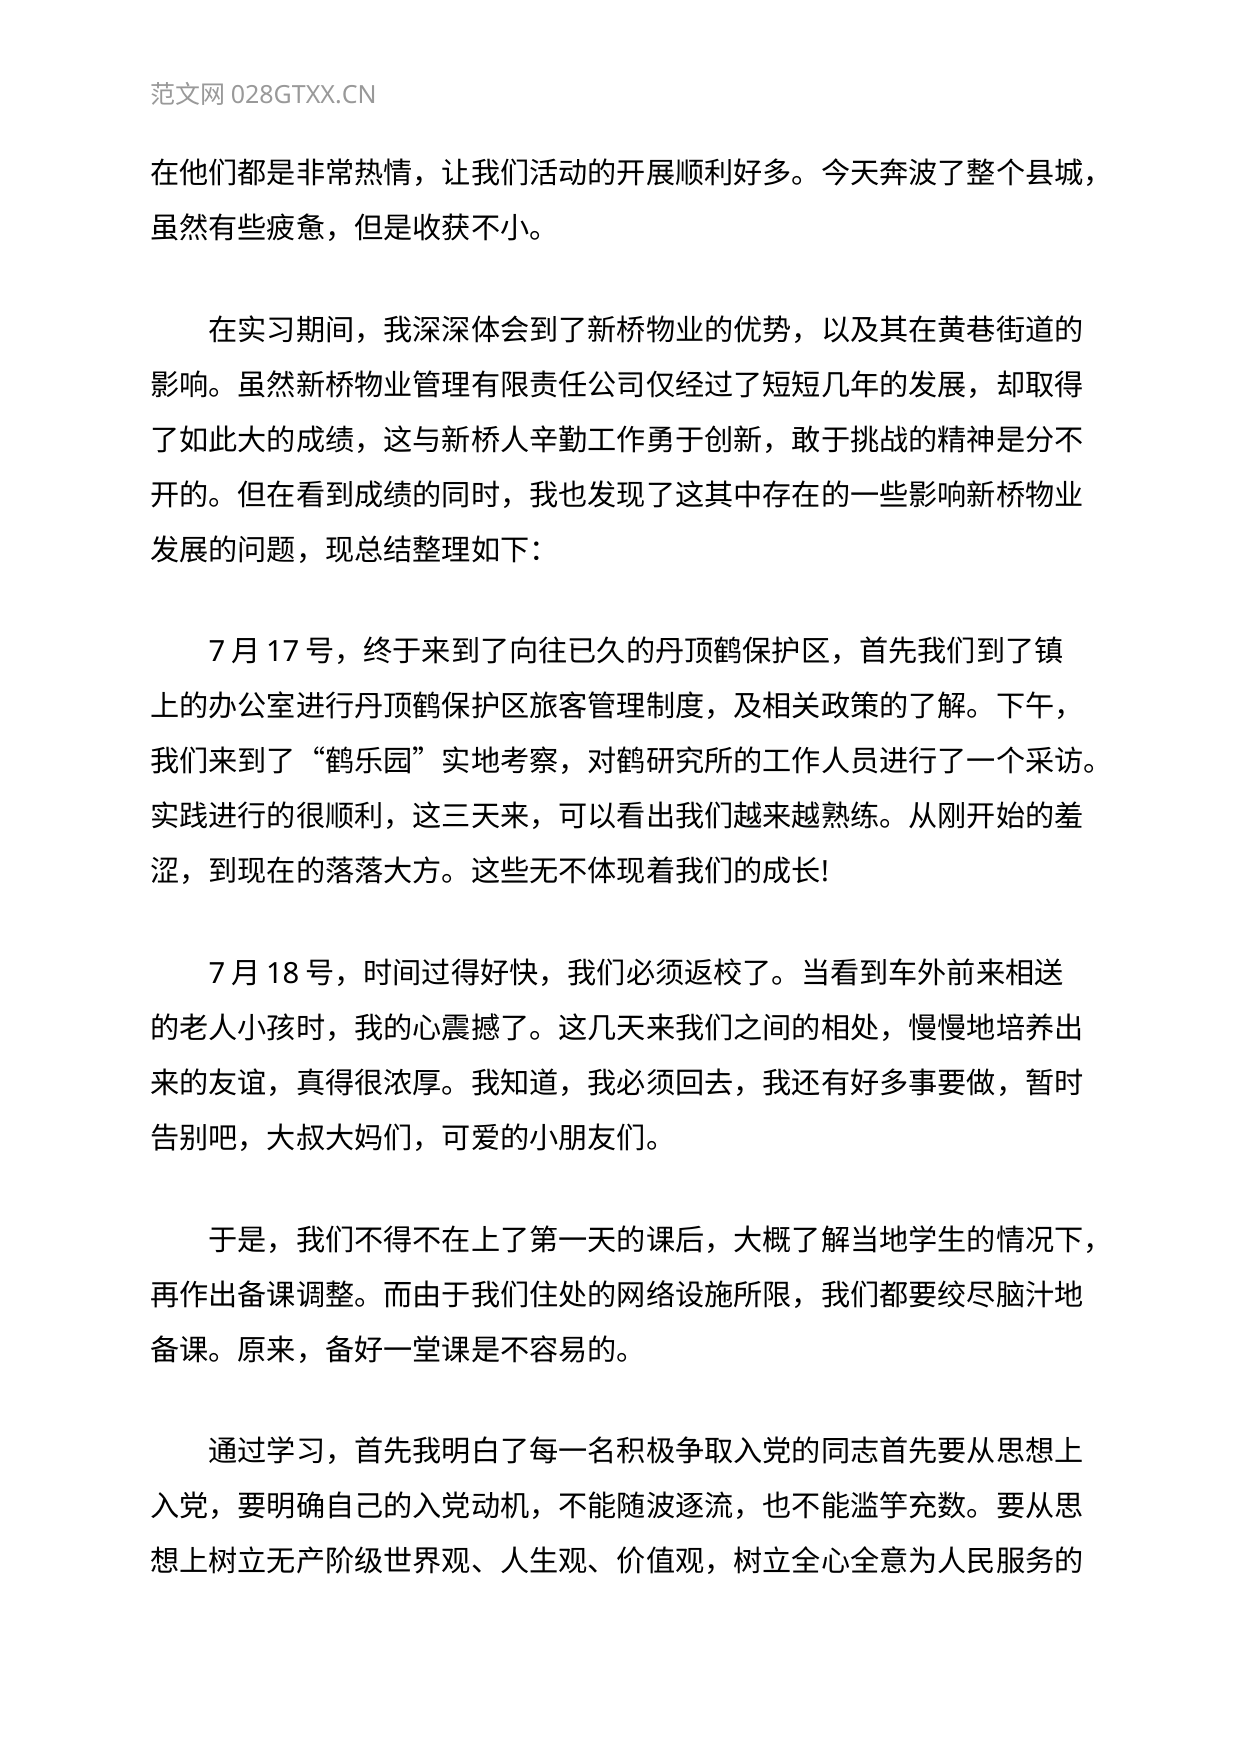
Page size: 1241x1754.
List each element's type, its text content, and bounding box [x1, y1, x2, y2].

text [150, 150, 1090, 247]
text 于是，我们不得不在上了第一天的课后，大概了解当地学生的情况下，再作出备课调整。而由于我们住处的网络设施所限，我们都要绞尽脑汁地备课。原来，备好一堂课是不容易的。 [150, 1216, 1090, 1368]
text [150, 1428, 1090, 1580]
text 在实习期间，我深深体会到了新桥物业的优势，以及其在黄巷街道的影响。虽然新桥物业管理有限责任公司仅经过了短短几年的发展，却取得了如此大的成绩，这与新桥人辛勤工作勇于创新，敢于挑战的精神是分不开的。但在看到成绩的同时，我也发现了这其中存在的一些影响新桥物业发展的问题，现总结整理如下： [150, 307, 1090, 568]
text 7月17号，终于来到了向往已久的丹顶鹤保护区，首先我们到了镇上的办公室进行丹顶鹤保护区旅客管理制度，及相关政策的了解。下午，我们来到了“鹤乐园”实地考察，对鹤研究所的工作人员进行了一个采访。实践进行的很顺利，这三天来，可以看出我们越来越熟练。从刚开始的羞涩，到现在的落落大方。这些无不体现着我们的成长! [150, 628, 1090, 890]
text 7月18号，时间过得好快，我们必须返校了。当看到车外前来相送的老人小孩时，我的心震撼了。这几天来我们之间的相处，慢慢地培养出来的友谊，真得很浓厚。我知道，我必须回去，我还有好多事要做，暂时告别吧，大叔大妈们，可爱的小朋友们。 [150, 950, 1090, 1157]
